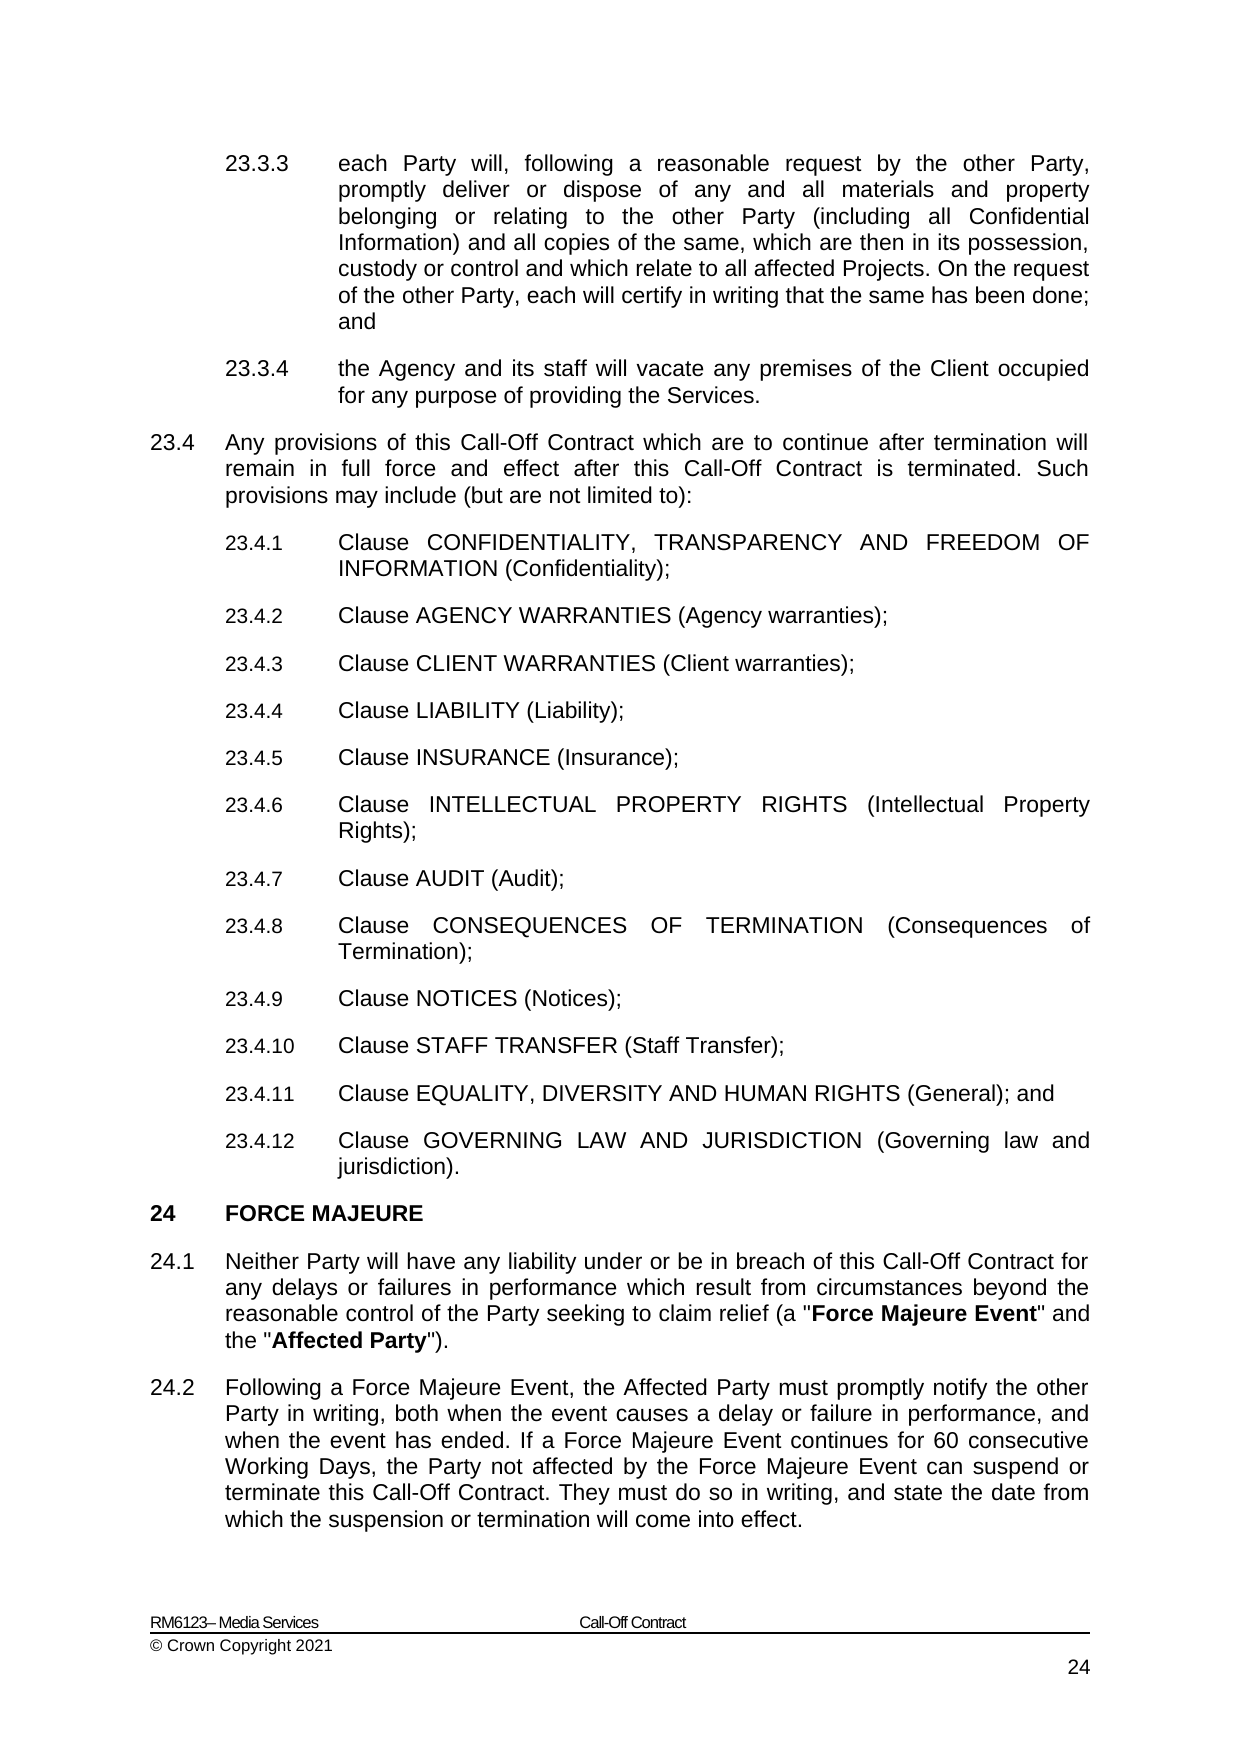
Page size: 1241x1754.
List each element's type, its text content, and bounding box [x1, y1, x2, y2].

list Clause 18 (Insurance); [225, 744, 1090, 770]
list Clause 20 (Audit); [225, 864, 1090, 891]
list Clause 15 (Agency warranties); [225, 602, 1090, 629]
list Following a Force Majeure Event, the Affected Party must promptly notify the other Party in writing, both when the event causes a delay or failure in performance, and when the event has ended. If a Force Majeure Event continues for 60 consecutive Working Days, the Party not affected by the Force Majeure Event can suspend or terminate this Call-Off Contract. They must do so in writing, and state the date from which the suspension or termination will come into effect. [150, 1374, 1090, 1532]
list Clause 32 (General); and [225, 1080, 1090, 1106]
list Clause 16 (Client warranties); [225, 649, 1090, 676]
list Any provisions of this Call-Off Contract which are to continue after termination will remain in full force and effect after this Call-Off Contract is terminated. Such provisions may include (but are not limited to): [150, 429, 1090, 508]
list Clause 19 (Intellectual Property Rights); [225, 791, 1090, 844]
list FORCE MAJEURE [150, 1200, 1090, 1227]
list Clause 17 (Liability); [225, 697, 1090, 723]
list Neither Party will have any liability under or be in breach of this Call-Off Contract for any delays or failures in performance which result from circumstances beyond the reasonable control of the Party seeking to claim relief (a "Force Majeure Event" and the "Affected Party"). [150, 1248, 1090, 1353]
list each Party will, following a reasonable request by the other Party, promptly deliver or dispose of any and all materials and property belonging or relating to the other Party (including all Confidential Information) and all copies of the same, which are then in its possession, custody or control and which relate to all affected Projects. On the request of the other Party, each will certify in writing that the same has been done; and [225, 150, 1090, 334]
list Clause 14 (Confidentiality); [225, 529, 1090, 581]
list Clause 37 (Governing law and jurisdiction). [225, 1127, 1090, 1179]
list Clause 26 (Staff Transfer); [225, 1032, 1090, 1059]
list the Agency and its staff will vacate any premises of the Client occupied for any purpose of providing the Services. [225, 355, 1090, 408]
list Clause 23 (Consequences of Termination); [225, 912, 1090, 964]
list Clause 25 (Notices); [225, 985, 1090, 1012]
